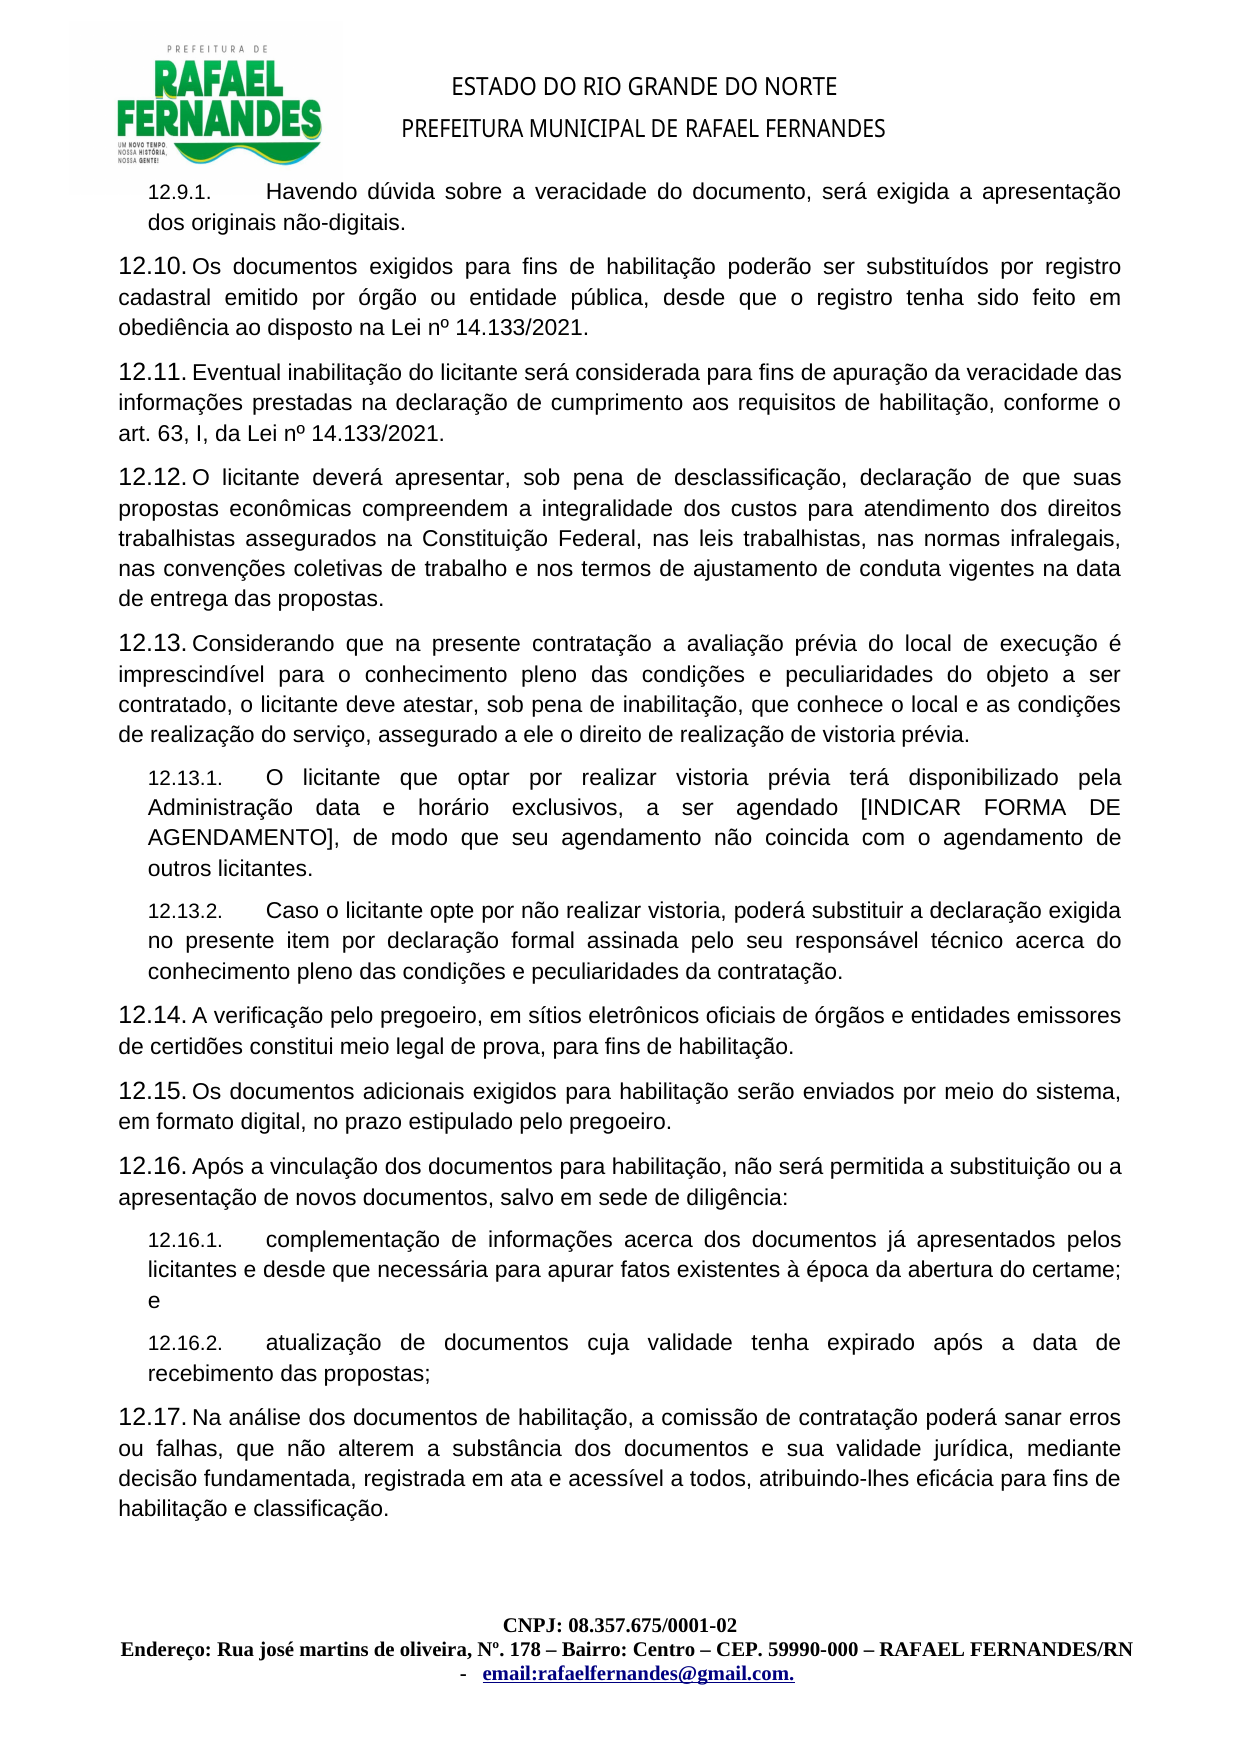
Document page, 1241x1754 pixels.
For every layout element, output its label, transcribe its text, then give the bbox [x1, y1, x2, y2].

text Os documentos adicionais exigidos para habilitação serão enviados por meio do sistema, em formato digital, no prazo estipulado pelo pregoeiro. [118, 1076, 1122, 1134]
text Na análise dos documentos de habilitação, a comissão de contratação poderá sanar erros ou falhas, que não alterem a substância dos documentos e sua validade jurídica, mediante decisão fundamentada, registrada em ata e acessível a todos, atribuindo-lhes eﬁcácia para fins de habilitação e classificação. [118, 1402, 1122, 1522]
text Após a vinculação dos documentos para habilitação, não será permitida a substituição ou a apresentação de novos documentos, salvo em sede de diligência: [118, 1151, 1122, 1210]
text Os documentos exigidos para fins de habilitação poderão ser substituídos por registro cadastral emitido por órgão ou entidade pública, desde que o registro tenha sido feito em obediência ao disposto na Lei nº 14.133/2021. [118, 251, 1122, 340]
text A verificação pelo pregoeiro, em sítios eletrônicos oficiais de órgãos e entidades emissores de certidões constitui meio legal de prova, para fins de habilitação. [118, 1000, 1122, 1059]
text O licitante que optar por realizar vistoria prévia terá disponibilizado pela Administração data e horário exclusivos, a ser agendado [INDICAR FORMA DE AGENDAMENTO], de modo que seu agendamento não coincida com o agendamento de outros licitantes. [148, 764, 1122, 881]
text Havendo dúvida sobre a veracidade do documento, será exigida a apresentação dos originais não-digitais. [148, 178, 1122, 235]
text O licitante deverá apresentar, sob pena de desclassificação, declaração de que suas propostas econômicas compreendem a integralidade dos custos para atendimento dos direitos trabalhistas assegurados na Constituição Federal, nas leis trabalhistas, nas normas infralegais, nas convenções coletivas de trabalho e nos termos de ajustamento de conduta vigentes na data de entrega das propostas. [118, 462, 1122, 612]
picture [68, 21, 344, 195]
text Eventual inabilitação do licitante será considerada para fins de apuração da veracidade das informações prestadas na declaração de cumprimento aos requisitos de habilitação, conforme o art. 63, I, da Lei nº 14.133/2021. [118, 357, 1122, 446]
text Caso o licitante opte por não realizar vistoria, poderá substituir a declaração exigida no presente item por declaração formal assinada pelo seu responsável técnico acerca do conhecimento pleno das condições e peculiaridades da contratação. [148, 897, 1122, 984]
text complementação de informações acerca dos documentos já apresentados pelos licitantes e desde que necessária para apurar fatos existentes à época da abertura do certame; e [148, 1226, 1122, 1313]
text atualização de documentos cuja validade tenha expirado após a data de recebimento das propostas; [148, 1329, 1122, 1386]
text Considerando que na presente contratação a avaliação prévia do local de execução é imprescindível para o conhecimento pleno das condições e peculiaridades do objeto a ser contratado, o licitante deve atestar, sob pena de inabilitação, que conhece o local e as condições de realização do serviço, assegurado a ele o direito de realização de vistoria prévia. [118, 628, 1122, 747]
